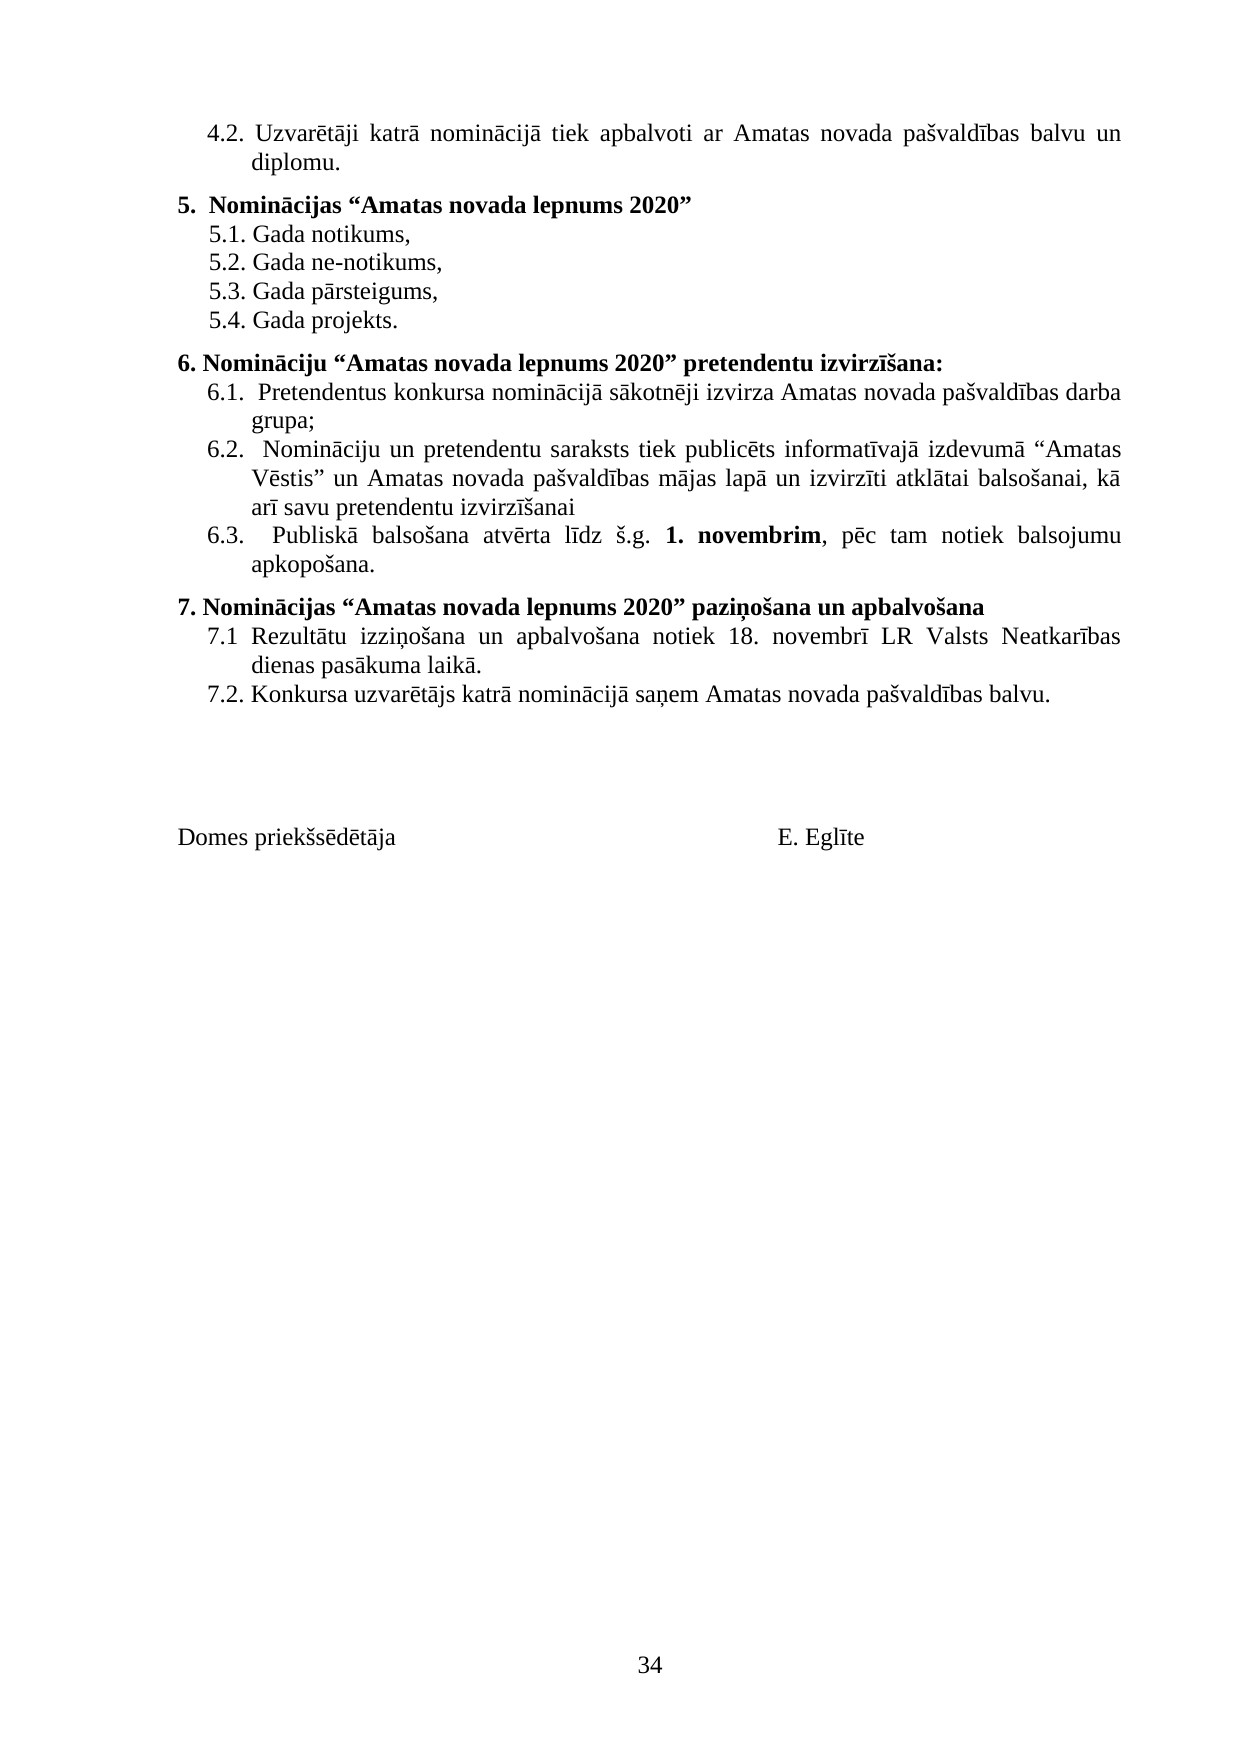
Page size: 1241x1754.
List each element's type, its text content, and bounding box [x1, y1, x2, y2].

text 7. Nominācijas “Amatas novada lepnums 2020” paziņošana un apbalvošana [177, 592, 1122, 621]
text 6.1. Pretendentus konkursa nominācijā sākotnēji izvirza Amatas novada pašvaldības darba grupa; [207, 377, 1122, 434]
text Domes priekšsēdētāja E. Eglīte [177, 822, 1122, 851]
text 5. Nominācijas “Amatas novada lepnums 2020” [177, 190, 1122, 219]
text 4.2. Uzvarētāji katrā nominācijā tiek apbalvoti ar Amatas novada pašvaldības balvu un diplomu. [207, 118, 1122, 176]
text 6. Nomināciju “Amatas novada lepnums 2020” pretendentu izvirzīšana: [177, 348, 1122, 377]
text 5.3. Gada pārsteigums, [177, 276, 1122, 305]
text 7.1 Rezultātu izziņošana un apbalvošana notiek 18. novembrī LR Valsts Neatkarības dienas pasākuma laikā. [207, 621, 1122, 679]
text 5.1. Gada notikums, [177, 219, 1122, 247]
text 5.4. Gada projekts. [177, 305, 1122, 334]
text 5.2. Gada ne-notikums, [177, 247, 1122, 276]
text 7.2. Konkursa uzvarētājs katrā nominācijā saņem Amatas novada pašvaldības balvu. [207, 679, 1122, 707]
text 6.2. Nomināciju un pretendentu saraksts tiek publicēts informatīvajā izdevumā “Amatas Vēstis” un Amatas novada pašvaldības mājas lapā un izvirzīti atklātai balsošanai, kā arī savu pretendentu izvirzīšanai [207, 434, 1122, 521]
text 6.3. Publiskā balsošana atvērta līdz š.g. 1. novembrim, pēc tam notiek balsojumu apkopošana. [207, 521, 1122, 578]
